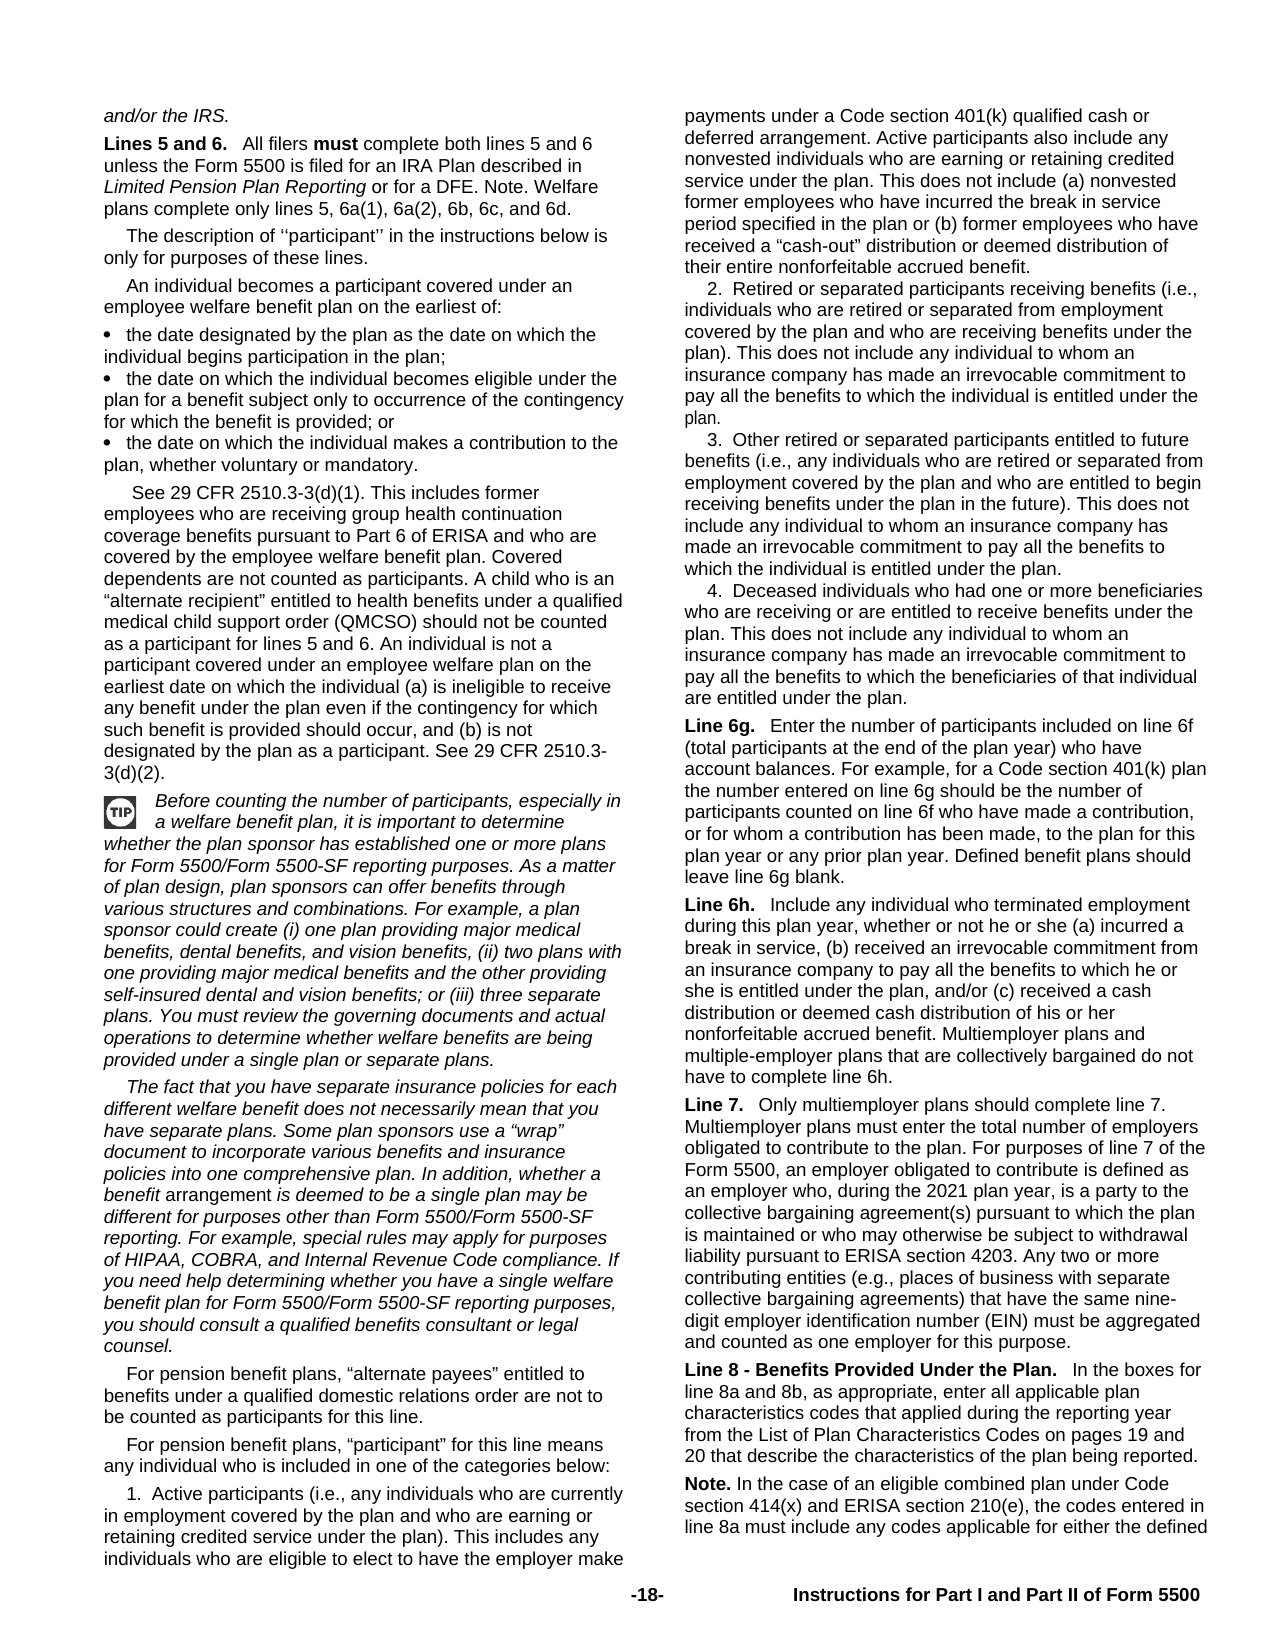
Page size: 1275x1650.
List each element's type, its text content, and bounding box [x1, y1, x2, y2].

list the date on which the individual makes a contribution to the plan, whether voluntary or mandatory. [103, 432, 628, 475]
text The description of ‘‘participant’’ in the instructions below is only for purposes of these lines. [103, 225, 628, 268]
text 1. Active participants (i.e., any individuals who are currently in employment covered by the plan and who are earning or retaining credited service under the plan). This includes any individuals who are eligible to elect to have the employer make payments under a Code section 401(k) qualified cash or deferred arrangement. Active participants also include any nonvested individuals who are earning or retaining credited service under the plan. This does not include (a) nonvested former employees who have incurred the break in service period specified in the plan or (b) former employees who have received a “cash-out” distribution or deemed distribution of their entire nonforfeitable accrued benefit. [684, 105, 1209, 277]
text 4. Deceased individuals who had one or more beneficiaries who are receiving or are entitled to receive benefits under the plan. This does not include any individual to whom an insurance company has made an irrevocable commitment to pay all the benefits to which the beneficiaries of that individual are entitled under the plan. [684, 579, 1209, 709]
text An individual becomes a participant covered under an employee welfare benefit plan on the earliest of: [103, 275, 628, 318]
text For pension benefit plans, “participant” for this line means any individual who is included in one of the categories below: [103, 1434, 628, 1477]
text 2. Retired or separated participants receiving benefits (i.e., individuals who are retired or separated from employment covered by the plan and who are receiving benefits under the plan). This does not include any individual to whom an insurance company has made an irrevocable commitment to pay all the benefits to which the individual is entitled under the plan. [684, 277, 1209, 428]
text Line 7. Only multiemployer plans should complete line 7. Multiemployer plans must enter the total number of employers obligated to contribute to the plan. For purposes of line 7 of the Form 5500, an employer obligated to contribute is defined as an employer who, during the 2021 plan year, is a party to the collective bargaining agreement(s) pursuant to which the plan is maintained or who may otherwise be subject to withdrawal liability pursuant to ERISA section 4203. Any two or more contributing entities (e.g., places of business with separate collective bargaining agreements) that have the same nine-digit employer identification number (EIN) must be aggregated and counted as one employer for this purpose. [684, 1094, 1209, 1353]
text Lines 5 and 6. All filers must complete both lines 5 and 6 unless the Form 5500 is filed for an IRA Plan described in Limited Pension Plan Reporting or for a DFE. Note. Welfare plans complete only lines 5, 6a(1), 6a(2), 6b, 6c, and 6d. [103, 133, 628, 219]
text For pension benefit plans, “alternate payees” entitled to benefits under a qualified domestic relations order are not to be counted as participants for this line. [103, 1363, 628, 1427]
text Line 6h. Include any individual who terminated employment during this plan year, whether or not he or she (a) incurred a break in service, (b) received an irrevocable commitment from an insurance company to pay all the benefits to which he or she is entitled under the plan, and/or (c) received a cash distribution or deemed cash distribution of his or her nonforfeitable accrued benefit. Multiemployer plans and multiple-employer plans that are collectively bargained do not have to complete line 6h. [684, 894, 1209, 1088]
text See 29 CFR 2510.3-3(d)(1). This includes former employees who are receiving group health continuation coverage benefits pursuant to Part 6 of ERISA and who are covered by the employee welfare benefit plan. Covered dependents are not counted as participants. A child who is an “alternate recipient” entitled to health benefits under a qualified medical child support order (QMCSO) should not be counted as a participant for lines 5 and 6. An individual is not a participant covered under an employee welfare plan on the earliest date on which the individual (a) is ineligible to receive any benefit under the plan even if the contingency for which such benefit is provided should occur, and (b) is not designated by the plan as a participant. See 29 CFR 2510.3-3(d)(2). [103, 482, 628, 783]
text The fact that you have separate insurance policies for each different welfare benefit does not necessarily mean that you have separate plans. Some plan sponsors use a “wrap” document to incorporate various benefits and insurance policies into one comprehensive plan. In addition, whether a benefit arrangement is deemed to be a single plan may be different for purposes other than Form 5500/Form 5500-SF reporting. For example, special rules may apply for purposes of HIPAA, COBRA, and Internal Revenue Code compliance. If you need help determining whether you have a single welfare benefit plan for Form 5500/Form 5500-SF reporting purposes, you should consult a qualified benefits consultant or legal counsel. [103, 1076, 628, 1357]
text Line 6g. Enter the number of participants included on line 6f (total participants at the end of the plan year) who have account balances. For example, for a Code section 401(k) plan the number entered on line 6g should be the number of participants counted on line 6f who have made a contribution, or for whom a contribution has been made, to the plan for this plan year or any prior plan year. Defined benefit plans should leave line 6g blank. [684, 715, 1209, 887]
text Before counting the number of participants, especially in a welfare benefit plan, it is important to determine whether the plan sponsor has established one or more plans for Form 5500/Form 5500-SF reporting purposes. As a matter of plan design, plan sponsors can offer benefits through various structures and combinations. For example, a plan sponsor could create (i) one plan providing major medical benefits, dental benefits, and vision benefits, (ii) two plans with one providing major medical benefits and the other providing self-insured dental and vision benefits; or (iii) three separate plans. You must review the governing documents and actual operations to determine whether welfare benefits are being provided under a single plan or separate plans. [103, 790, 628, 1070]
list the date designated by the plan as the date on which the individual begins participation in the plan; [103, 324, 628, 367]
picture [103, 796, 137, 829]
text 3. Other retired or separated participants entitled to future benefits (i.e., any individuals who are retired or separated from employment covered by the plan and who are entitled to begin receiving benefits under the plan in the future). This does not include any individual to whom an insurance company has made an irrevocable commitment to pay all the benefits to which the individual is entitled under the plan. [684, 428, 1209, 579]
list the date on which the individual becomes eligible under the plan for a benefit subject only to occurrence of the contingency for which the benefit is provided; or [103, 367, 628, 432]
text 1. Active participants (i.e., any individuals who are currently in employment covered by the plan and who are earning or retaining credited service under the plan). This includes any individuals who are eligible to elect to have the employer make payments under a Code section 401(k) qualified cash or deferred arrangement. Active participants also include any nonvested individuals who are earning or retaining credited service under the plan. This does not include (a) nonvested former employees who have incurred the break in service period specified in the plan or (b) former employees who have received a “cash-out” distribution or deemed distribution of their entire nonforfeitable accrued benefit. [103, 1483, 628, 1569]
text Line 8 - Benefits Provided Under the Plan. In the boxes for line 8a and 8b, as appropriate, enter all applicable plan characteristics codes that applied during the reporting year from the List of Plan Characteristics Codes on pages 19 and 20 that describe the characteristics of the plan being reported. [684, 1359, 1209, 1467]
